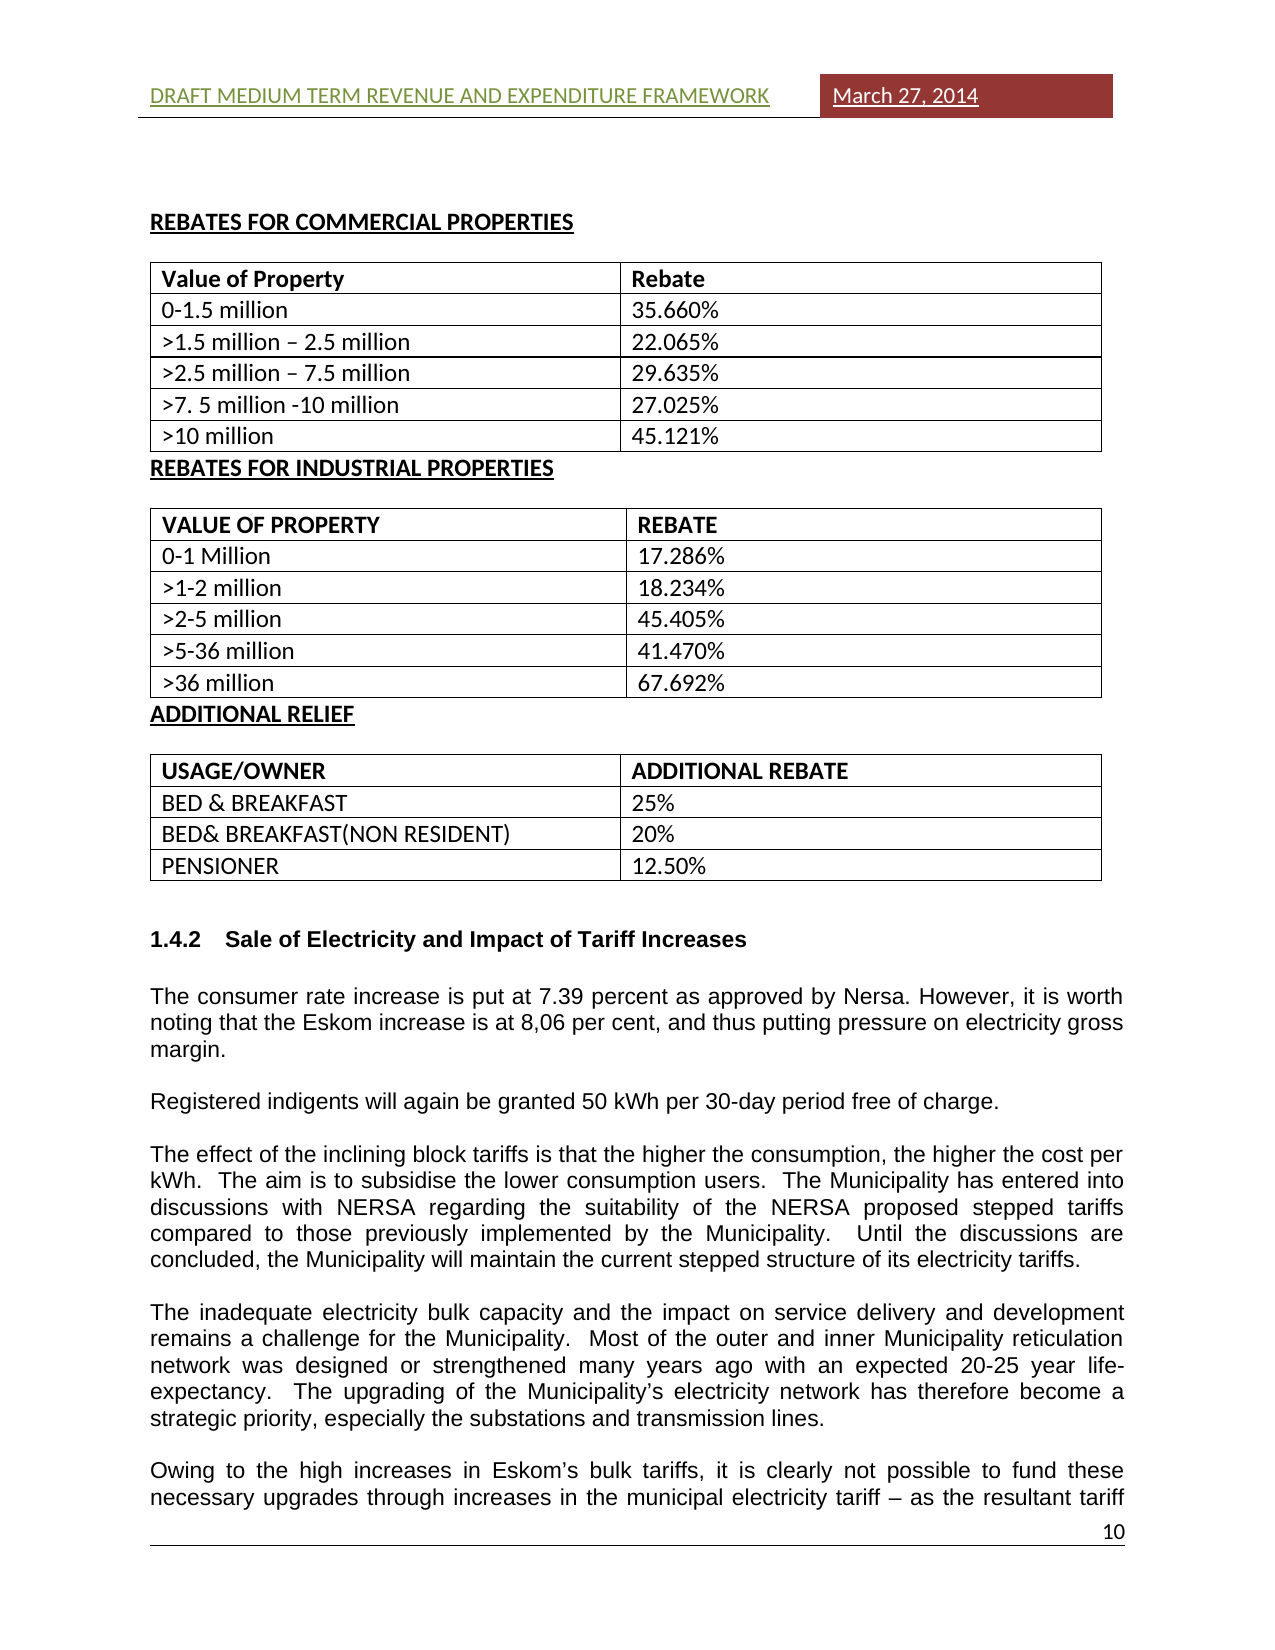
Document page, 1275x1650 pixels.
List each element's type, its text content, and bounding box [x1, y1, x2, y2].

table_cell 25% [621, 787, 1101, 817]
table_header Value of Property [151, 263, 620, 293]
table_cell >1-2 million [151, 572, 626, 603]
table_cell >2-5 million [151, 604, 626, 634]
table_cell >2.5 million – 7.5 million [151, 358, 620, 388]
table_header USAGE/OWNER [151, 755, 620, 786]
table_cell 45.121% [621, 421, 1101, 451]
table_cell 41.470% [627, 635, 1101, 666]
table_cell >1.5 million – 2.5 million [151, 326, 620, 356]
table_cell >10 million [151, 421, 620, 451]
table_cell >7. 5 million -10 million [151, 389, 620, 419]
table_cell PENSIONER [151, 850, 620, 880]
text ADDITIONAL RELIEF [150, 698, 1125, 729]
table_cell BED & BREAKFAST [151, 787, 620, 817]
text The effect of the inclining block tariffs is that the higher the consumption, the higher the cost per kWh. The aim is to subsidise the lower consumption users. The Municipality has entered into discussions with NERSA regarding the suitability of the NERSA proposed stepped tariffs compared to those previously implemented by the Municipality. Until the discussions are concluded, the Municipality will maintain the current stepped structure of its electricity tariffs. [150, 1141, 1125, 1273]
table_cell 35.660% [621, 294, 1101, 325]
table_cell 0-1.5 million [151, 294, 620, 325]
subtitle Sale of Electricity and Impact of Tariff Increases [150, 926, 1125, 953]
table_cell 0-1 Million [151, 541, 626, 571]
table_cell 12.50% [621, 850, 1101, 880]
text REBATES FOR INDUSTRIAL PROPERTIES [150, 452, 1125, 483]
table_cell >5-36 million [151, 635, 626, 666]
table_cell 20% [621, 818, 1101, 849]
table_header ADDITIONAL REBATE [621, 755, 1101, 786]
text REBATES FOR COMMERCIAL PROPERTIES [150, 206, 1125, 236]
table_cell 29.635% [621, 358, 1101, 388]
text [150, 1457, 1125, 1510]
table_cell 27.025% [621, 389, 1101, 419]
table_cell BED& BREAKFAST(NON RESIDENT) [151, 818, 620, 849]
table_header Rebate [621, 263, 1101, 293]
table_header REBATE [627, 509, 1101, 539]
text Registered indigents will again be granted 50 kWh per 30-day period free of charge. [150, 1088, 1125, 1114]
text The consumer rate increase is put at 7.39 percent as approved by Nersa. However, it is worth noting that the Eskom increase is at 8,06 per cent, and thus putting pressure on electricity gross margin. [150, 983, 1125, 1062]
table_header VALUE OF PROPERTY [151, 509, 626, 539]
table_cell 17.286% [627, 541, 1101, 571]
table_cell 67.692% [627, 667, 1101, 697]
table_cell 22.065% [621, 326, 1101, 356]
table_cell >36 million [151, 667, 626, 697]
text The inadequate electricity bulk capacity and the impact on service delivery and development remains a challenge for the Municipality. Most of the outer and inner Municipality reticulation network was designed or strengthened many years ago with an expected 20-25 year life-expectancy. The upgrading of the Municipality’s electricity network has therefore become a strategic priority, especially the substations and transmission lines. [150, 1299, 1125, 1431]
table_cell 18.234% [627, 572, 1101, 603]
table_cell 45.405% [627, 604, 1101, 634]
